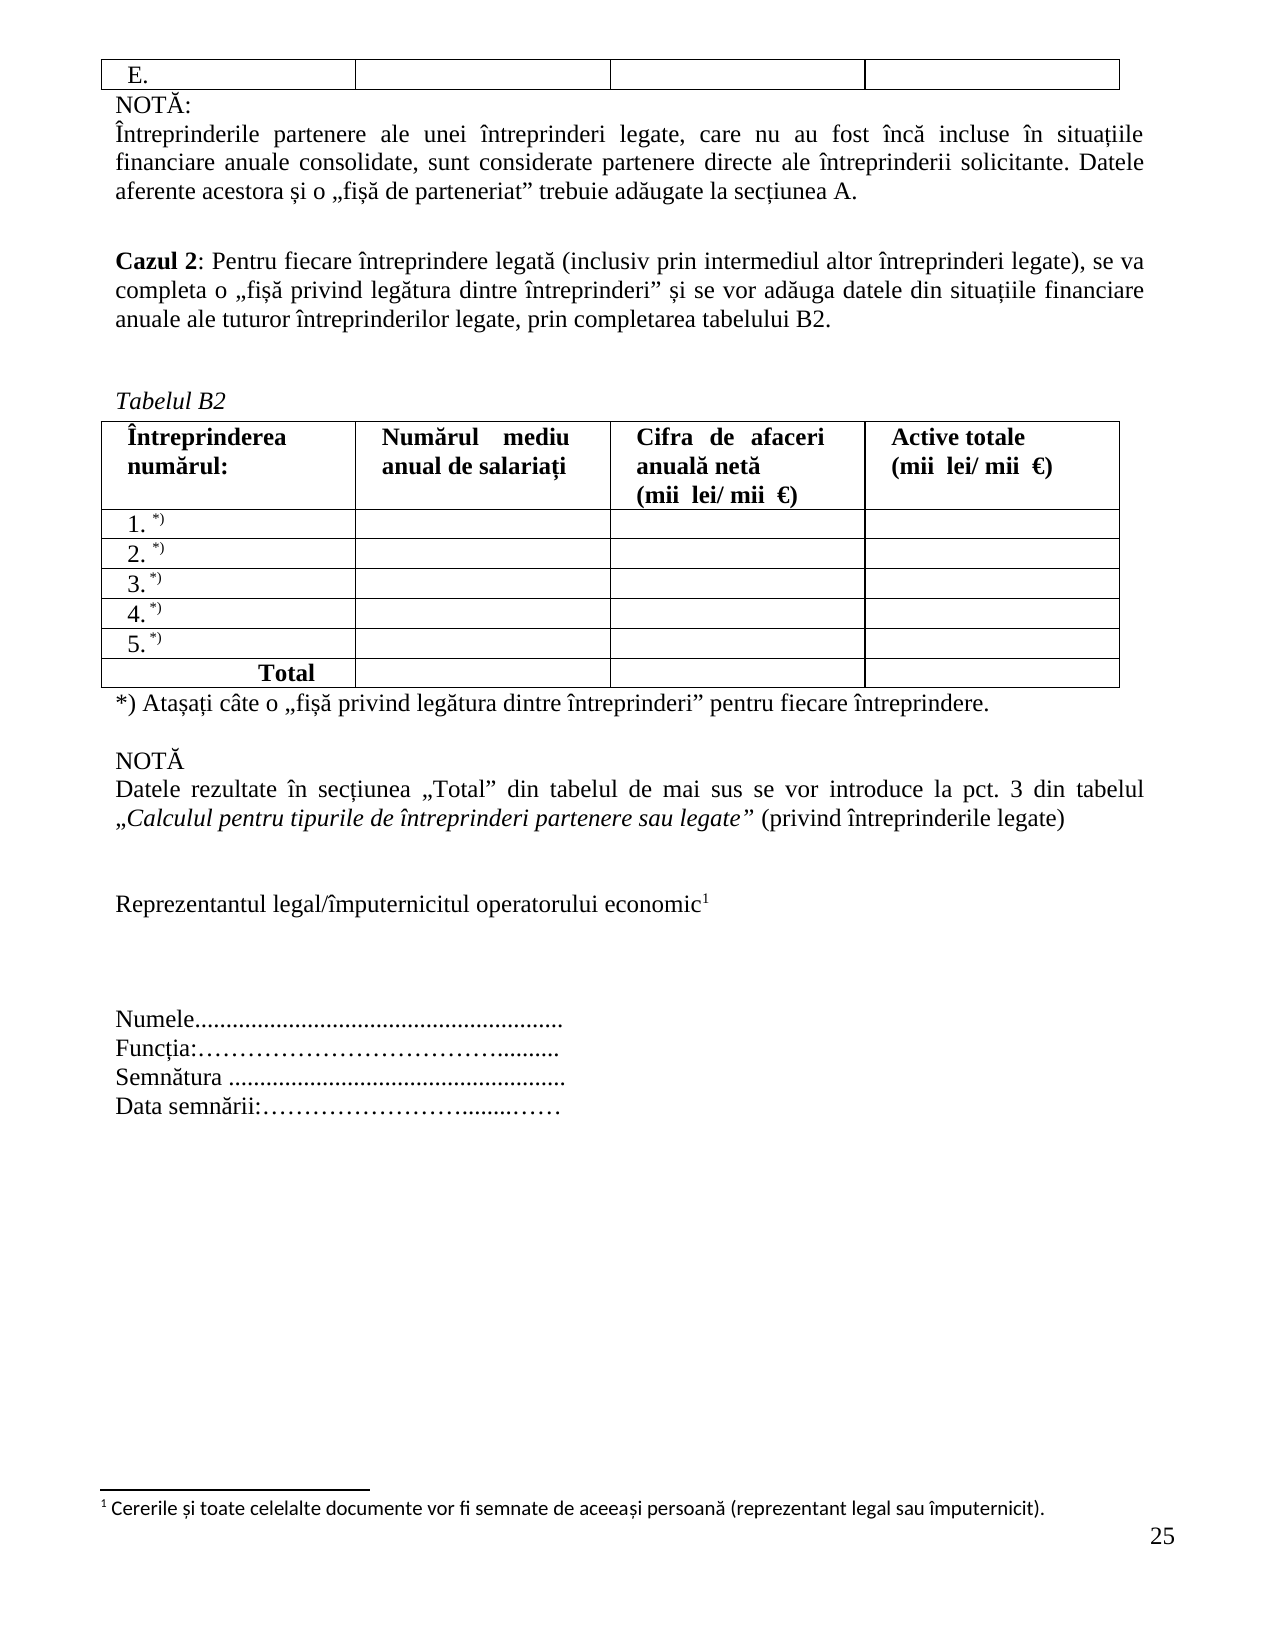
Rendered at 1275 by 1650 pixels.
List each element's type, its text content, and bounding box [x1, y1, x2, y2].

text Semnătura ...................................................... [115, 1062, 1145, 1091]
table_cell 2. *) [102, 539, 355, 568]
table_cell [866, 510, 1119, 538]
table_cell [611, 510, 864, 538]
table_cell [611, 539, 864, 568]
table_cell [611, 659, 864, 687]
text Tabelul B2 [115, 386, 1145, 415]
table_cell [866, 659, 1119, 687]
table_cell [866, 629, 1119, 657]
table_cell [356, 60, 610, 89]
table_cell [866, 569, 1119, 598]
table_cell [356, 629, 610, 657]
text Data semnării:……………………........…… [115, 1091, 1145, 1119]
text Întreprinderile partenere ale unei întreprinderi legate, care nu au fost încă incluse în situațiile financiare anuale consolidate, sunt considerate partenere directe ale întreprinderii solicitante. Datele aferente acestora și o „fișă de parteneriat” trebuie adăugate la secțiunea A. [115, 119, 1145, 205]
table_cell [611, 60, 864, 89]
table_header Întreprinderea numărul: [102, 422, 355, 508]
table_cell 1. *) [102, 510, 355, 538]
table_cell Total [102, 659, 355, 687]
table_cell [611, 599, 864, 628]
table_cell 3. *) [102, 569, 355, 598]
table_cell [356, 539, 610, 568]
table_cell 5. *) [102, 629, 355, 657]
table_cell [356, 510, 610, 538]
text NOTĂ: [115, 90, 1145, 119]
table_cell [866, 539, 1119, 568]
table_header Cifra de afaceri anuală netă (mii lei/ mii €) [611, 422, 864, 508]
table_cell E. [102, 60, 355, 89]
text NOTĂ [115, 746, 1145, 774]
text Reprezentantul legal/împuternicitul operatorului economic [115, 889, 1145, 918]
text *) Atașați câte o „fișă privind legătura dintre întreprinderi” pentru fiecare întreprindere. [115, 688, 1145, 717]
table_header Numărul mediu anual de salariați [356, 422, 610, 508]
text Cazul 2: Pentru fiecare întreprindere legată (inclusiv prin intermediul altor întreprinderi legate), se va completa o „fișă privind legătura dintre întreprinderi” și se vor adăuga datele din situațiile financiare anuale ale tuturor întreprinderilor legate, prin completarea tabelului B2. [115, 246, 1145, 332]
text Funcția:……………………………….......... [115, 1033, 1145, 1062]
table_cell [356, 569, 610, 598]
table_cell [611, 569, 864, 598]
table_cell [866, 60, 1119, 89]
text Numele........................................................... [115, 1004, 1145, 1033]
text Datele rezultate în secțiunea „Total” din tabelul de mai sus se vor introduce la pct. 3 din tabelul „Calculul pentru tipurile de întreprinderi partenere sau legate” (privind întreprinderile legate) [115, 774, 1145, 832]
table_cell [611, 629, 864, 657]
table_cell [866, 599, 1119, 628]
table_cell [356, 599, 610, 628]
table_header Active totale (mii lei/ mii €) [866, 422, 1119, 508]
table_cell 4. *) [102, 599, 355, 628]
table_cell [356, 659, 610, 687]
